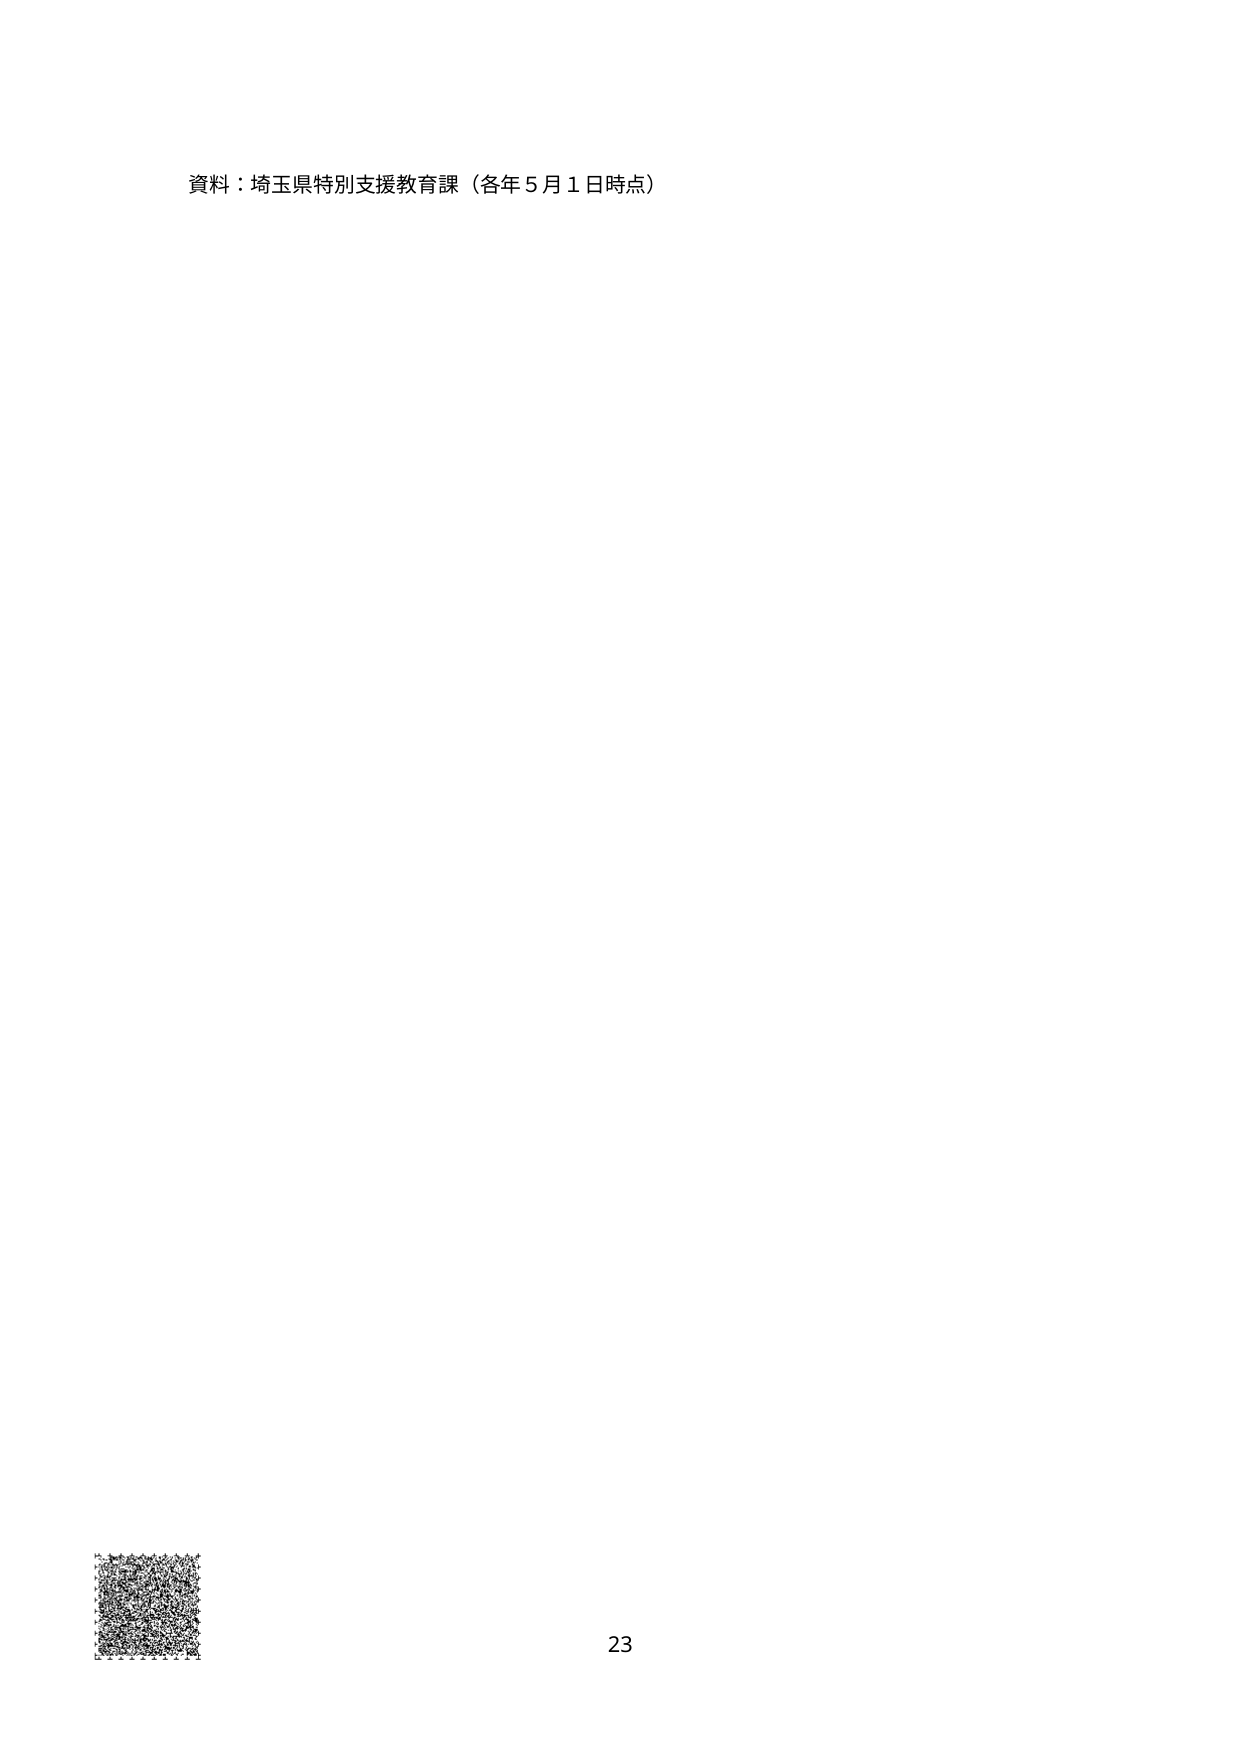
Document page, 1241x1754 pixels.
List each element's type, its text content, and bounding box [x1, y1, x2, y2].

text 資料：埼玉県特別支援教育課（各年５月１日時点） [167, 164, 1128, 202]
picture [94, 1553, 201, 1660]
